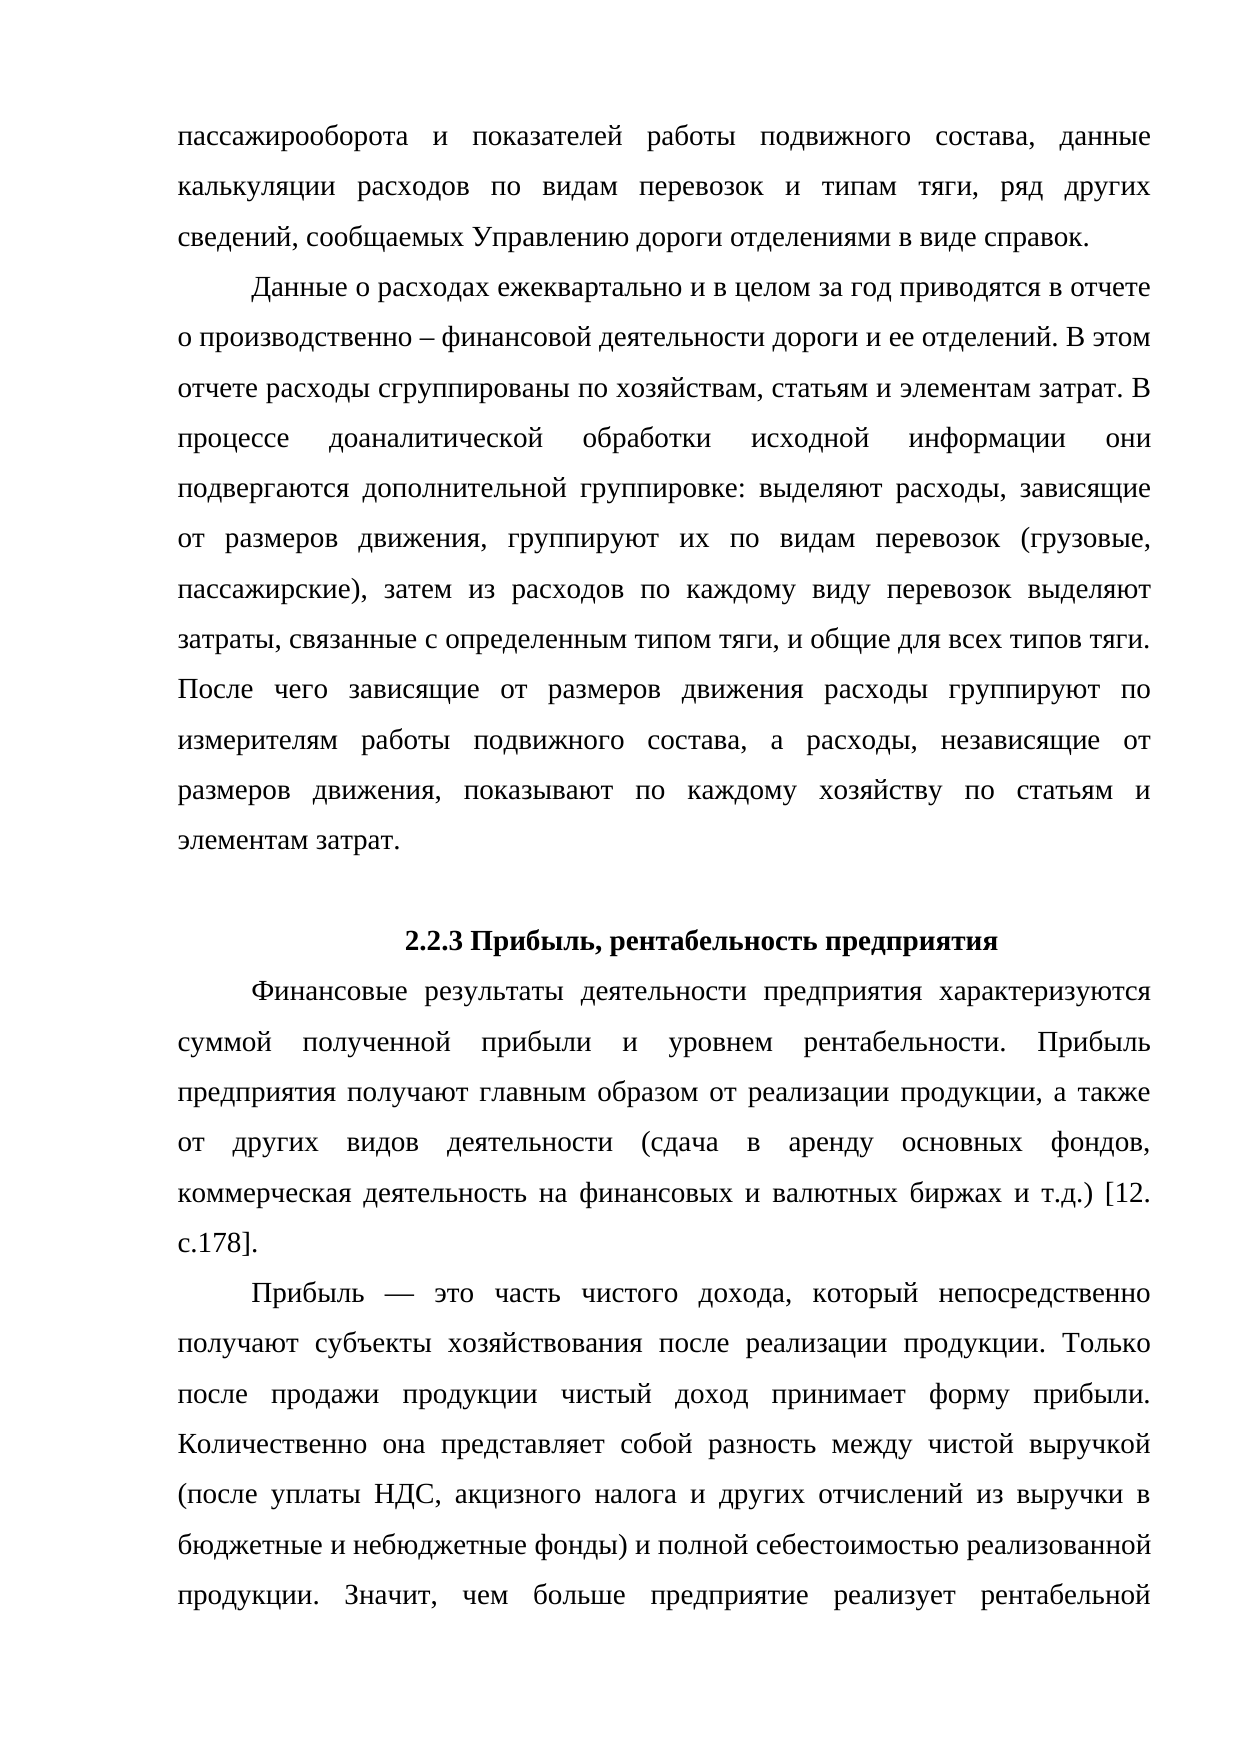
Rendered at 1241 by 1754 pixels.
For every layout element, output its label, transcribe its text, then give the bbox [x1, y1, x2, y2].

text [177, 118, 1152, 252]
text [177, 1275, 1152, 1611]
text Финансовые результаты деятельности предприятия характеризуются суммой полученной прибыли и уровнем рентабельности. Прибыль предприятия получают главным образом от реализации продукции, а также от других видов деятельности (сдача в аренду основных фондов, коммерческая деятельность на финансовых и валютных биржах и т.д.) [12. с.178]. [177, 973, 1152, 1258]
text Данные о расходах ежеквартально и в целом за год приводятся в отчете о производственно – финансовой деятельности дороги и ее отделений. В этом отчете расходы сгруппированы по хозяйствам, статьям и элементам затрат. В процессе доаналитической обработки исходной информации они подвергаются дополнительной группировке: выделяют расходы, зависящие от размеров движения, группируют их по видам перевозок (грузовые, пассажирские), затем из расходов по каждому виду перевозок выделяют затраты, связанные с определенным типом тяги, и общие для всех типов тяги. После чего зависящие от размеров движения расходы группируют по измерителям работы подвижного состава, а расходы, независящие от размеров движения, показывают по каждому хозяйству по статьям и элементам затрат. [177, 269, 1152, 856]
subtitle 2.2.3 Прибыль, рентабельность предприятия [177, 923, 1152, 957]
